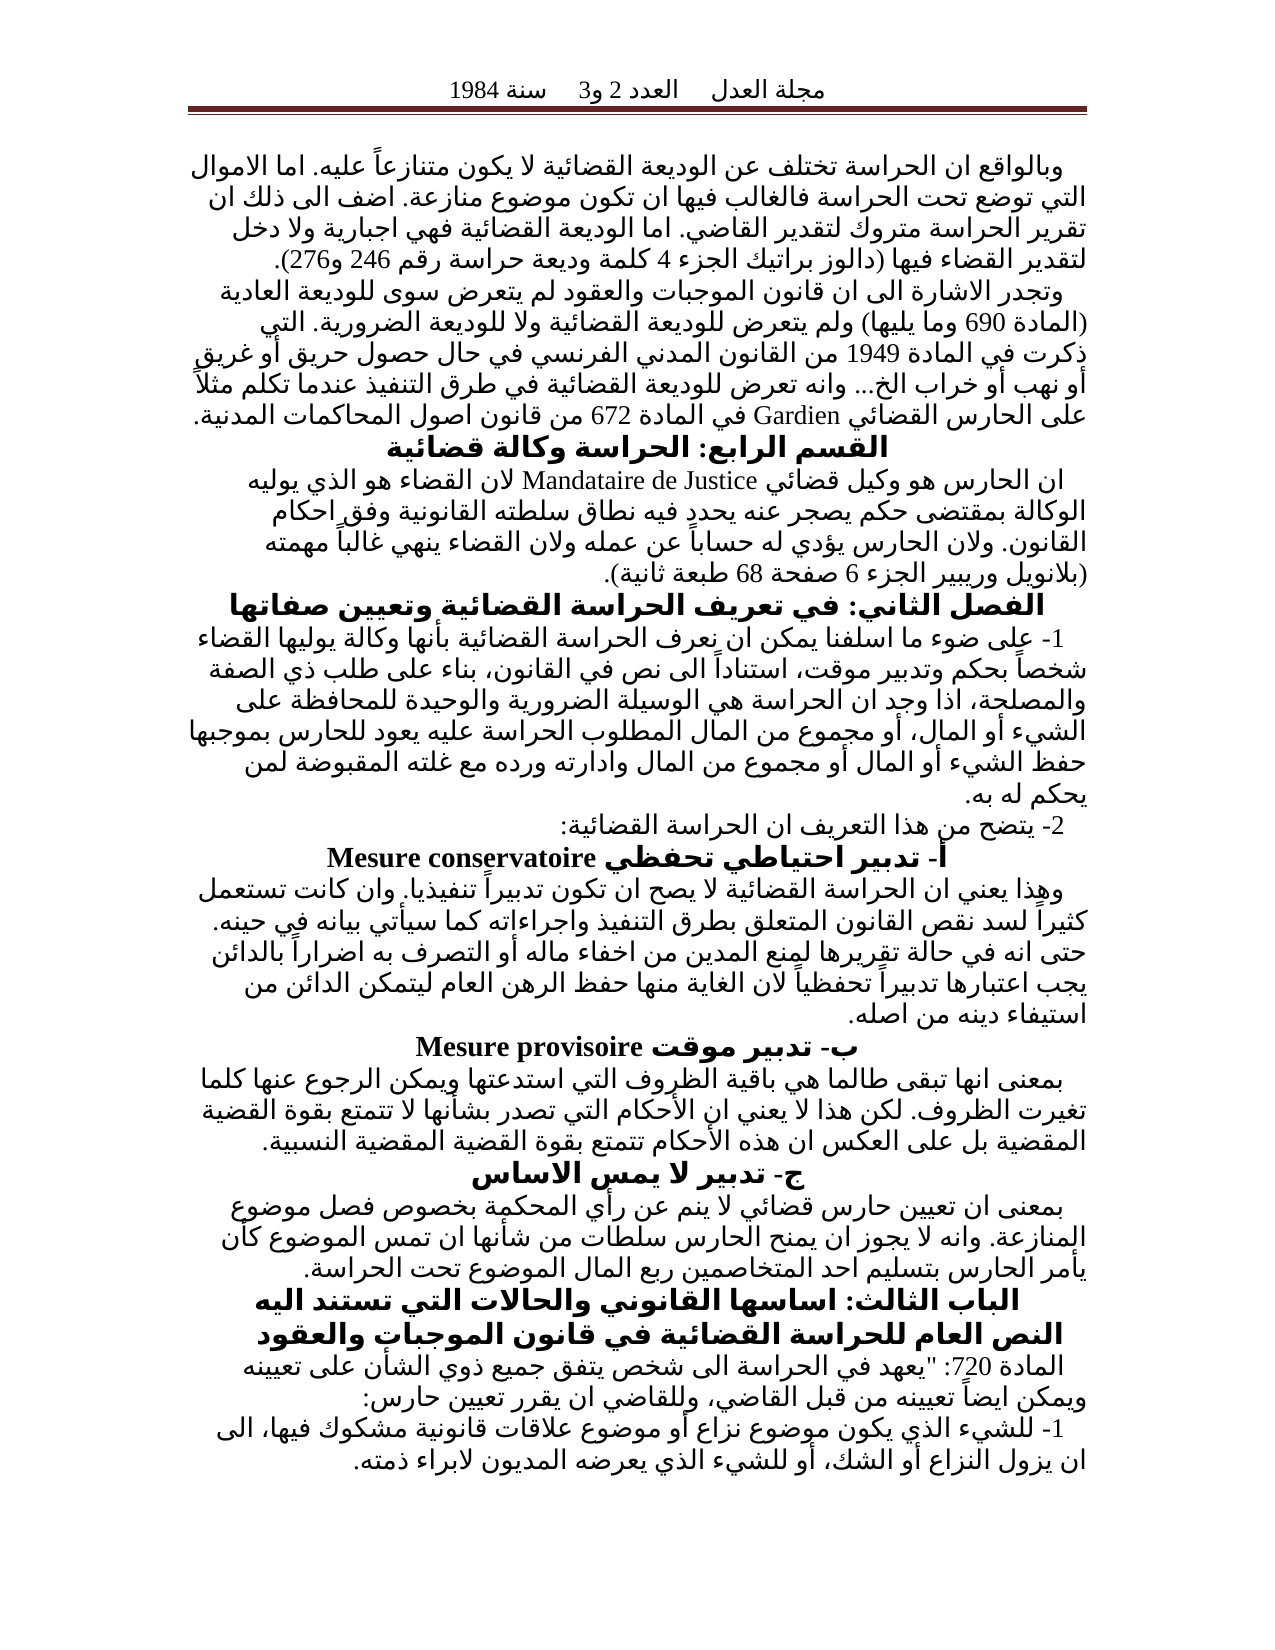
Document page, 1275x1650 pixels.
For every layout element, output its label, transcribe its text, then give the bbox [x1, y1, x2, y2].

text الباب الثالث: اساسها القانوني والحالات التي تستند اليه [187, 1283, 1087, 1317]
text 1- للشيء الذي يكون موضوع نزاع أو موضوع علاقات قانونية مشكوك فيها، الى ان يزول النزاع أو الشك، أو للشيء الذي يعرضه المديون لابراء ذمته. [187, 1413, 1087, 1475]
text الفصل الثاني: في تعريف الحراسة القضائية وتعيين صفاتها [187, 588, 1087, 622]
text المادة 720: "يعهد في الحراسة الى شخص يتفق جميع ذوي الشأن على تعيينه ويمكن ايضاً تعيينه من قبل القاضي، وللقاضي ان يقرر تعيين حارس: [187, 1350, 1087, 1413]
text 2- يتضح من هذا التعريف ان الحراسة القضائية: [187, 809, 1087, 840]
text وهذا يعني ان الحراسة القضائية لا يصح ان تكون تدبيراً تنفيذيا. وان كانت تستعمل كثيراً لسد نقص القانون المتعلق بطرق التنفيذ واجراءاته كما سيأتي بيانه في حينه. حتى انه في حالة تقريرها لمنع المدين من اخفاء ماله أو التصرف به اضراراً بالدائن يجب اعتبارها تدبيراً تحفظياً لان الغاية منها حفظ الرهن العام ليتمكن الدائن من استيفاء دينه من اصله. [187, 873, 1087, 1029]
text النص العام للحراسة القضائية في قانون الموجبات والعقود [187, 1317, 1087, 1350]
text بمعنى انها تبقى طالما هي باقية الظروف التي استدعتها ويمكن الرجوع عنها كلما تغيرت الظروف. لكن هذا لا يعني ان الأحكام التي تصدر بشأنها لا تتمتع بقوة القضية المقضية بل على العكس ان هذه الأحكام تتمتع بقوة القضية المقضية النسبية. [187, 1063, 1087, 1156]
text أ- تدبير احتياطي تحفظي Mesure conservatoire [187, 840, 1087, 873]
text 1- على ضوء ما اسلفنا يمكن ان نعرف الحراسة القضائية بأنها وكالة يوليها القضاء شخصاً بحكم وتدبير موقت، استناداً الى نص في القانون، بناء على طلب ذي الصفة والمصلحة، اذا وجد ان الحراسة هي الوسيلة الضرورية والوحيدة للمحافظة على الشيء أو المال، أو مجموع من المال المطلوب الحراسة عليه يعود للحارس بموجبها حفظ الشيء أو المال أو مجموع من المال وادارته ورده مع غلته المقبوضة لمن يحكم له به. [187, 622, 1087, 809]
text بمعنى ان تعيين حارس قضائي لا ينم عن رأي المحكمة بخصوص فصل موضوع المنازعة. وانه لا يجوز ان يمنح الحارس سلطات من شأنها ان تمس الموضوع كأن يأمر الحارس بتسليم احد المتخاصمين ربع المال الموضوع تحت الحراسة. [187, 1190, 1087, 1283]
text وبالواقع ان الحراسة تختلف عن الوديعة القضائية لا يكون متنازعاً عليه. اما الاموال التي توضع تحت الحراسة فالغالب فيها ان تكون موضوع منازعة. اضف الى ذلك ان تقرير الحراسة متروك لتقدير القاضي. اما الوديعة القضائية فهي اجبارية ولا دخل لتقدير القضاء فيها (دالوز براتيك الجزء 4 كلمة وديعة حراسة رقم 246 و276). [187, 150, 1087, 274]
text وتجدر الاشارة الى ان قانون الموجبات والعقود لم يتعرض سوى للوديعة العادية (المادة 690 وما يليها) ولم يتعرض للوديعة القضائية ولا للوديعة الضرورية. التي ذكرت في المادة 1949 من القانون المدني الفرنسي في حال حصول حريق أو غريق أو نهب أو خراب الخ... وانه تعرض للوديعة القضائية في طرق التنفيذ عندما تكلم مثلاً على الحارس القضائي Gardien في المادة 672 من قانون اصول المحاكمات المدنية. [187, 274, 1087, 430]
text ب- تدبير موقت Mesure provisoire [187, 1029, 1087, 1063]
text ج- تدبير لا يمس الاساس [187, 1156, 1087, 1190]
text القسم الرابع: الحراسة وكالة قضائية [187, 430, 1087, 464]
text ان الحارس هو وكيل قضائي Mandataire de Justice لان القضاء هو الذي يوليه الوكالة بمقتضى حكم يصجر عنه يحدد فيه نطاق سلطته القانونية وفق احكام القانون. ولان الحارس يؤدي له حساباً عن عمله ولان القضاء ينهي غالباً مهمته (بلانويل وريبير الجزء 6 صفحة 68 طبعة ثانية). [187, 464, 1087, 588]
